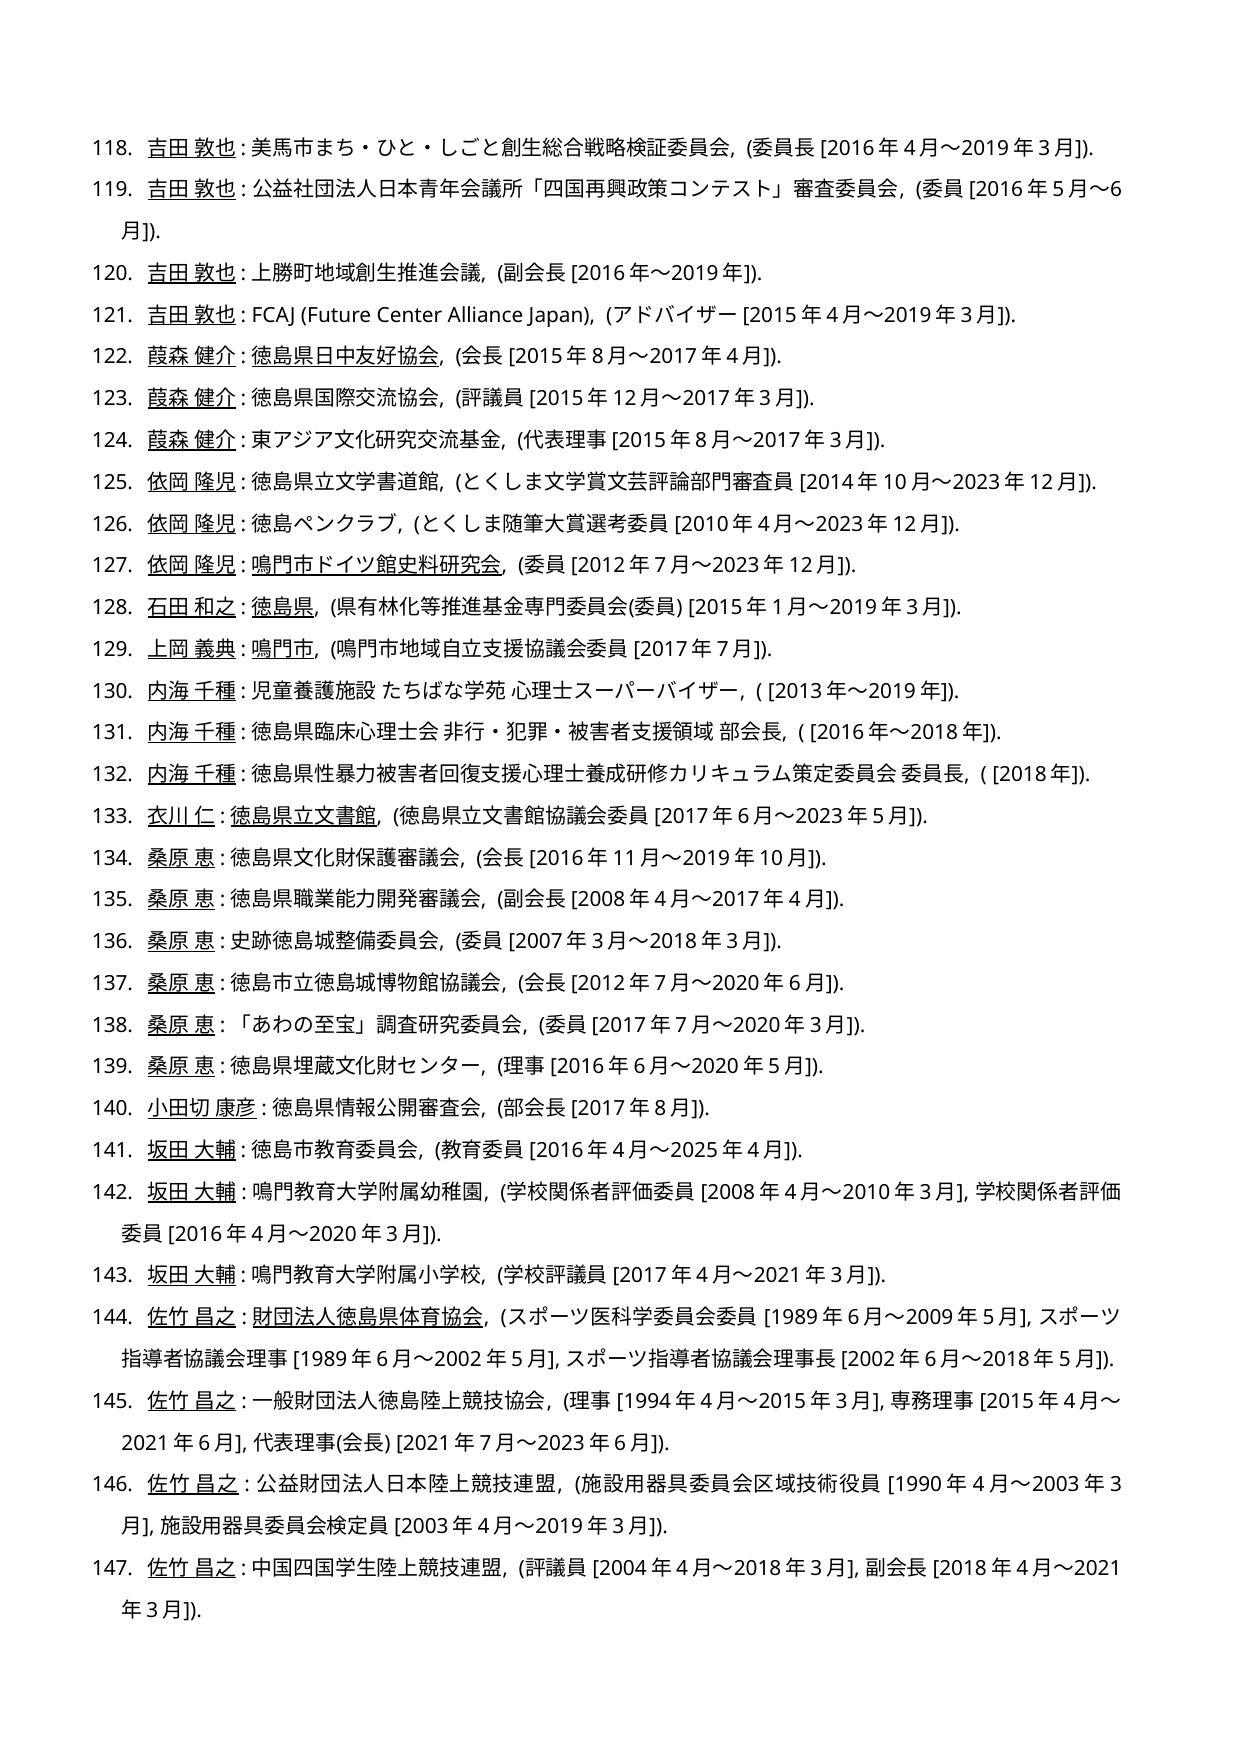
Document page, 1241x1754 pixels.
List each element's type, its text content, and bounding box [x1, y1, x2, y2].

list 内海 千種 : 徳島県臨床心理士会 非行・犯罪・被害者支援領域 部会長, ( [2016年〜2018年]). [92, 710, 1122, 752]
list 桑原 恵 : 徳島県職業能力開発審議会, (副会長 [2008年4月〜2017年4月]). [92, 877, 1122, 919]
list 桑原 恵 : 徳島県文化財保護審議会, (会長 [2016年11月〜2019年10月]). [92, 835, 1122, 877]
list 吉田 敦也 : FCAJ (Future Center Alliance Japan), (アドバイザー [2015年4月〜2019年3月]). [92, 292, 1122, 334]
list 坂田 大輔 : 鳴門教育大学附属小学校, (学校評議員 [2017年4月〜2021年3月]). [92, 1253, 1122, 1295]
list 依岡 隆児 : 徳島ペンクラブ, (とくしま随筆大賞選考委員 [2010年4月〜2023年12月]). [92, 501, 1122, 543]
list 佐竹 昌之 : 一般財団法人徳島陸上競技協会, (理事 [1994年4月〜2015年3月], 専務理事 [2015年4月〜2021年6月], 代表理事(会長) [2021年7月〜2023年6月]). [92, 1378, 1122, 1462]
list 依岡 隆児 : 徳島県立文学書道館, (とくしま文学賞文芸評論部門審査員 [2014年10月〜2023年12月]). [92, 459, 1122, 501]
list 桑原 恵 : 「あわの至宝」調査研究委員会, (委員 [2017年7月〜2020年3月]). [92, 1002, 1122, 1044]
list 桑原 恵 : 徳島市立徳島城博物館協議会, (会長 [2012年7月〜2020年6月]). [92, 961, 1122, 1002]
list 石田 和之 : 徳島県, (県有林化等推進基金専門委員会(委員) [2015年1月〜2019年3月]). [92, 584, 1122, 626]
list 葭森 健介 : 徳島県国際交流協会, (評議員 [2015年12月〜2017年3月]). [92, 376, 1122, 417]
list 吉田 敦也 : 公益社団法人日本青年会議所「四国再興政策コンテスト」審査委員会, (委員 [2016年5月〜6月]). [92, 167, 1122, 250]
list 衣川 仁 : 徳島県立文書館, (徳島県立文書館協議会委員 [2017年6月〜2023年5月]). [92, 793, 1122, 835]
list 内海 千種 : 徳島県性暴力被害者回復支援心理士養成研修カリキュラム策定委員会 委員長, ( [2018年]). [92, 752, 1122, 793]
list 佐竹 昌之 : 中国四国学生陸上競技連盟, (評議員 [2004年4月〜2018年3月], 副会長 [2018年4月〜2021年3月]). [92, 1545, 1122, 1629]
list 内海 千種 : 児童養護施設 たちばな学苑 心理士スーパーバイザー, ( [2013年〜2019年]). [92, 668, 1122, 710]
list 桑原 恵 : 徳島県埋蔵文化財センター, (理事 [2016年6月〜2020年5月]). [92, 1044, 1122, 1086]
list 佐竹 昌之 : 公益財団法人日本陸上競技連盟, (施設用器具委員会区域技術役員 [1990年4月〜2003年3月], 施設用器具委員会検定員 [2003年4月〜2019年3月]). [92, 1462, 1122, 1545]
list 坂田 大輔 : 鳴門教育大学附属幼稚園, (学校関係者評価委員 [2008年4月〜2010年3月], 学校関係者評価委員 [2016年4月〜2020年3月]). [92, 1169, 1122, 1253]
list 坂田 大輔 : 徳島市教育委員会, (教育委員 [2016年4月〜2025年4月]). [92, 1128, 1122, 1169]
list 桑原 恵 : 史跡徳島城整備委員会, (委員 [2007年3月〜2018年3月]). [92, 919, 1122, 961]
list 葭森 健介 : 徳島県日中友好協会, (会長 [2015年8月〜2017年4月]). [92, 334, 1122, 376]
list 依岡 隆児 : 鳴門市ドイツ館史料研究会, (委員 [2012年7月〜2023年12月]). [92, 543, 1122, 584]
list 佐竹 昌之 : 財団法人徳島県体育協会, (スポーツ医科学委員会委員 [1989年6月〜2009年5月], スポーツ指導者協議会理事 [1989年6月〜2002年5月], スポーツ指導者協議会理事長 [2002年6月〜2018年5月]). [92, 1295, 1122, 1378]
list 上岡 義典 : 鳴門市, (鳴門市地域自立支援協議会委員 [2017年7月]). [92, 626, 1122, 668]
list 吉田 敦也 : 美馬市まち・ひと・しごと創生総合戦略検証委員会, (委員長 [2016年4月〜2019年3月]). [92, 125, 1122, 167]
list 小田切 康彦 : 徳島県情報公開審査会, (部会長 [2017年8月]). [92, 1086, 1122, 1128]
list 葭森 健介 : 東アジア文化研究交流基金, (代表理事 [2015年8月〜2017年3月]). [92, 417, 1122, 459]
list 吉田 敦也 : 上勝町地域創生推進会議, (副会長 [2016年〜2019年]). [92, 250, 1122, 292]
